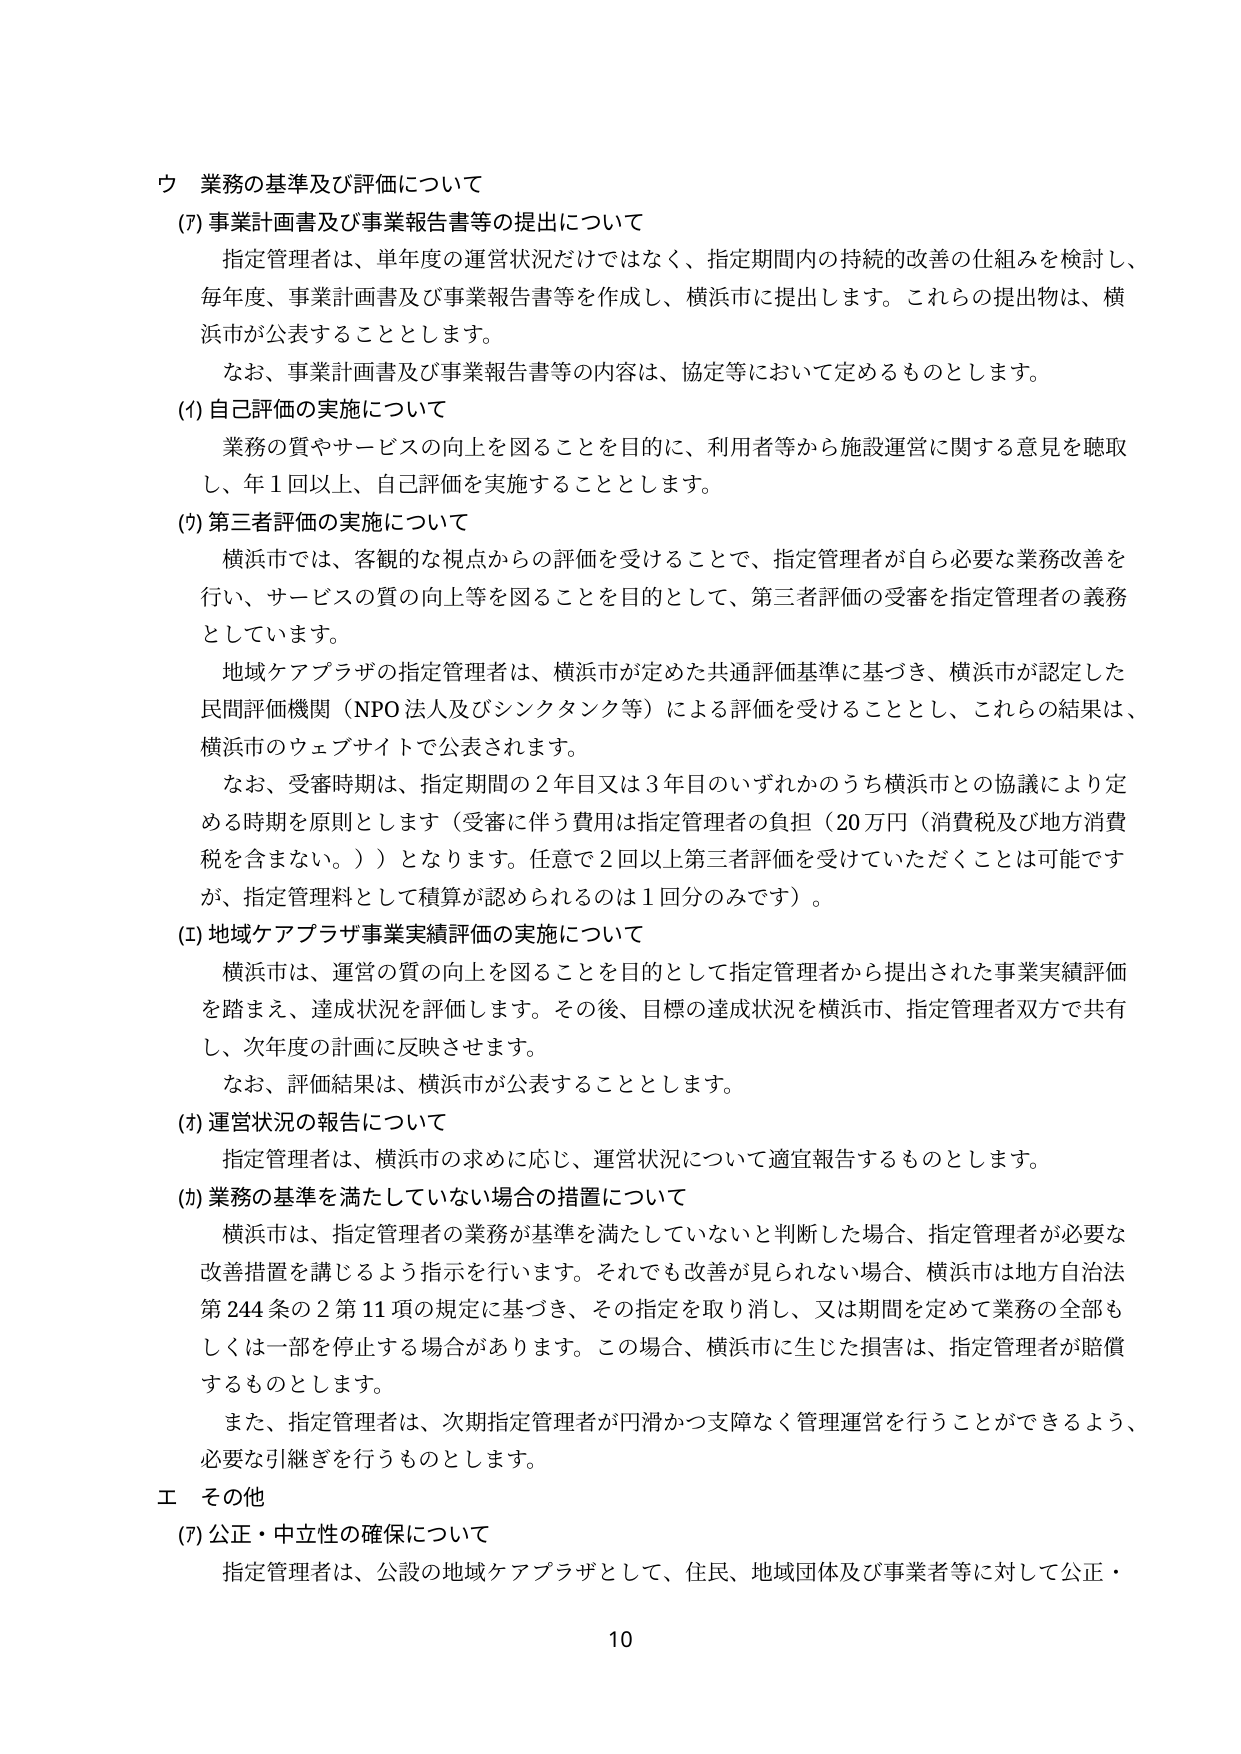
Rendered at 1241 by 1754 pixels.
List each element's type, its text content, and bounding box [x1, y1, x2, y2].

text 指定管理者は、単年度の運営状況だけではなく、指定期間内の持続的改善の仕組みを検討し、毎年度、事業計画書及び事業報告書等を作成し、横浜市に提出します。これらの提出物は、横浜市が公表することとします。 [200, 239, 1128, 352]
text 業務の質やサービスの向上を図ることを目的に、利用者等から施設運営に関する意見を聴取し、年１回以上、自己評価を実施することとします。 [200, 427, 1128, 502]
text (ｵ) 運営状況の報告について [112, 1102, 1128, 1139]
text (ｱ) 公正・中立性の確保について [112, 1514, 1128, 1552]
text なお、受審時期は、指定期間の２年目又は３年目のいずれかのうち横浜市との協議により定める時期を原則とします（受審に伴う費用は指定管理者の負担（20万円（消費税及び地方消費税を含まない。））となります。任意で２回以上第三者評価を受けていただくことは可能ですが、指定管理料として積算が認められるのは１回分のみです）。 [200, 764, 1128, 914]
text 横浜市は、運営の質の向上を図ることを目的として指定管理者から提出された事業実績評価を踏まえ、達成状況を評価します。その後、目標の達成状況を横浜市、指定管理者双方で共有し、次年度の計画に反映させます。 [200, 952, 1128, 1064]
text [200, 1552, 1128, 1589]
text なお、事業計画書及び事業報告書等の内容は、協定等において定めるものとします。 [200, 352, 1128, 389]
text 横浜市は、指定管理者の業務が基準を満たしていないと判断した場合、指定管理者が必要な改善措置を講じるよう指示を行います。それでも改善が見られない場合、横浜市は地方自治法第244条の２第11項の規定に基づき、その指定を取り消し、又は期間を定めて業務の全部もしくは一部を停止する場合があります。この場合、横浜市に生じた損害は、指定管理者が賠償するものとします。 [200, 1214, 1128, 1402]
text ウ 業務の基準及び評価について [112, 164, 1128, 202]
text また、指定管理者は、次期指定管理者が円滑かつ支障なく管理運営を行うことができるよう、必要な引継ぎを行うものとします。 [200, 1402, 1128, 1477]
text (ｲ) 自己評価の実施について [112, 389, 1128, 427]
text 地域ケアプラザの指定管理者は、横浜市が定めた共通評価基準に基づき、横浜市が認定した民間評価機関（NPO法人及びシンクタンク等）による評価を受けることとし、これらの結果は、横浜市のウェブサイトで公表されます。 [200, 652, 1128, 764]
text (ｳ) 第三者評価の実施について [112, 502, 1128, 539]
text なお、評価結果は、横浜市が公表することとします。 [200, 1064, 1128, 1102]
text (ｶ) 業務の基準を満たしていない場合の措置について [112, 1177, 1128, 1214]
text (ｱ) 事業計画書及び事業報告書等の提出について [112, 202, 1128, 239]
text エ その他 [112, 1477, 1128, 1514]
text 横浜市では、客観的な視点からの評価を受けることで、指定管理者が自ら必要な業務改善を行い、サービスの質の向上等を図ることを目的として、第三者評価の受審を指定管理者の義務としています。 [200, 539, 1128, 652]
text 指定管理者は、横浜市の求めに応じ、運営状況について適宜報告するものとします。 [112, 1139, 1128, 1177]
text (ｴ) 地域ケアプラザ事業実績評価の実施について [112, 914, 1128, 952]
